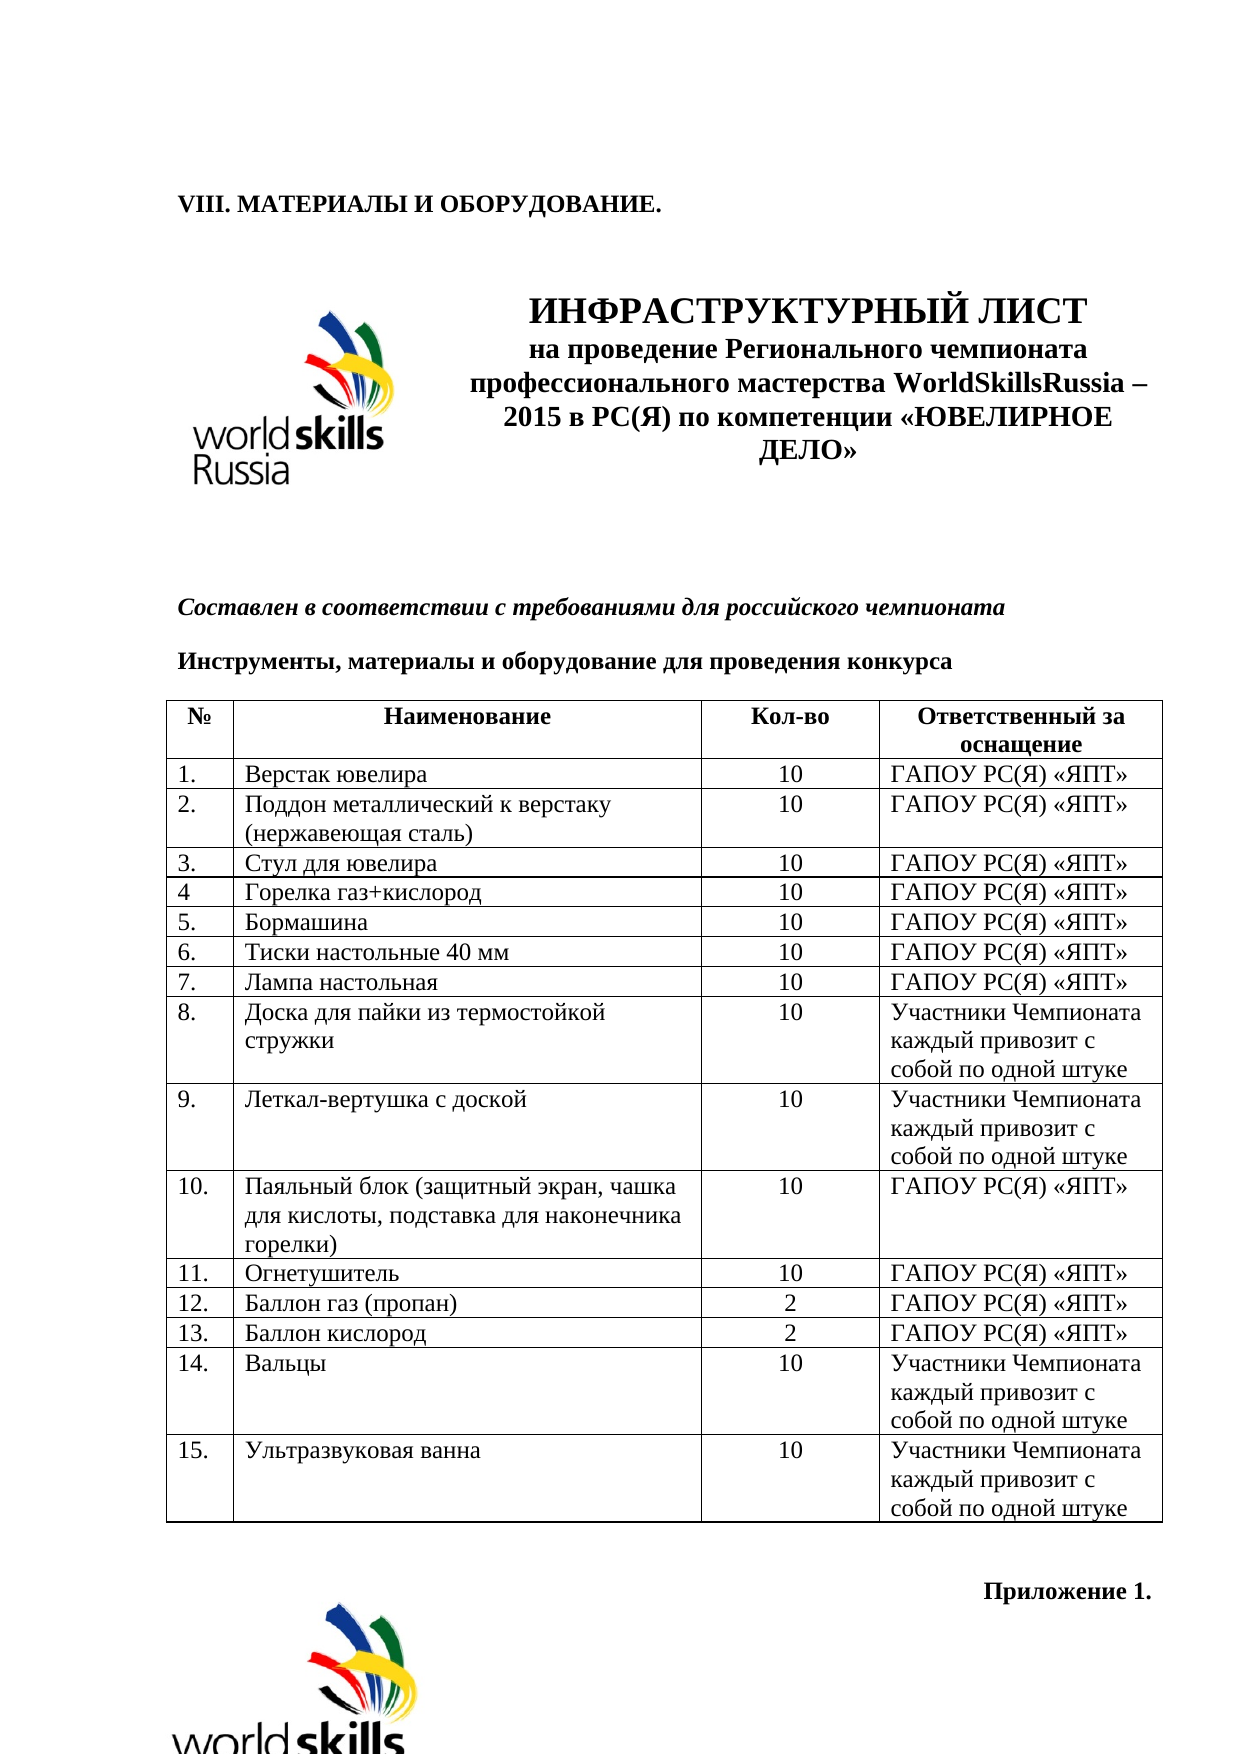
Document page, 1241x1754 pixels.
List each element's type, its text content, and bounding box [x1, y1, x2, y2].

table_cell Участники Чемпионата каждый привозит с собой по одной штуке [880, 997, 1162, 1083]
table_cell Тиски настольные 40 мм [234, 937, 701, 966]
table_cell Горелка газ+кислород [234, 878, 701, 906]
table_cell 10 [702, 1259, 879, 1287]
table_cell Вальцы [234, 1348, 701, 1434]
table_cell Огнетушитель [234, 1259, 701, 1287]
table_cell 7. [167, 967, 233, 996]
table_cell Участники Чемпионата каждый привозит с собой по одной штуке [880, 1435, 1162, 1521]
table_cell 10 [702, 1171, 879, 1257]
table_cell Поддон металлический к верстаку (нержавеющая сталь) [234, 789, 701, 847]
table_cell 10 [702, 1348, 879, 1434]
table_cell 10 [702, 1084, 879, 1170]
table_cell 10 [702, 907, 879, 936]
table_cell Верстак ювелира [234, 759, 701, 788]
table_cell 10 [702, 759, 879, 788]
table_cell ГАПОУ РС(Я) «ЯПТ» [880, 848, 1162, 876]
table_cell 15. [167, 1435, 233, 1521]
table_cell ГАПОУ РС(Я) «ЯПТ» [880, 878, 1162, 906]
picture [145, 1577, 444, 1754]
table_cell 10 [702, 848, 879, 876]
table_cell ГАПОУ РС(Я) «ЯПТ» [880, 759, 1162, 788]
table_header Кол-во [702, 701, 879, 758]
table_cell 10 [702, 937, 879, 966]
table_cell Ультразвуковая ванна [234, 1435, 701, 1521]
table_cell Бормашина [234, 907, 701, 936]
table_cell Доска для пайки из термостойкой стружки [234, 997, 701, 1083]
table_cell 8. [167, 997, 233, 1083]
text Приложение 1. [490, 1576, 1152, 1605]
table_cell 10 [702, 1435, 879, 1521]
table_cell 10 [702, 878, 879, 906]
table_header № [167, 701, 233, 758]
table_cell ГАПОУ РС(Я) «ЯПТ» [880, 1171, 1162, 1257]
table_cell 3. [167, 848, 233, 876]
table_cell 6. [167, 937, 233, 966]
table_cell ГАПОУ РС(Я) «ЯПТ» [880, 789, 1162, 847]
table_cell Леткал-вертушка с доской [234, 1084, 701, 1170]
table_cell 2 [702, 1318, 879, 1347]
table_cell 2. [167, 789, 233, 847]
table_cell 10 [702, 789, 879, 847]
text VIII. МАТЕРИАЛЫ И ОБОРУДОВАНИЕ. [177, 189, 1152, 218]
table_cell Участники Чемпионата каждый привозит с собой по одной штуке [880, 1084, 1162, 1170]
table_cell Стул для ювелира [234, 848, 701, 876]
text Инструменты, материалы и оборудование для проведения конкурса [177, 646, 1152, 675]
table_cell Баллон газ (пропан) [234, 1288, 701, 1317]
table_cell 1. [167, 759, 233, 788]
table_cell ГАПОУ РС(Я) «ЯПТ» [880, 937, 1162, 966]
table_cell 10 [702, 967, 879, 996]
table_cell 10 [702, 997, 879, 1083]
table_header ИНФРАСТРУКТУРНЫЙ ЛИСТ на проведение Регионального чемпионата профессионального мастерства WorldSkillsRussia – 2015 в РС(Я) по компетенции «ЮВЕЛИРНОЕ ДЕЛО» [453, 289, 1163, 542]
table_header [166, 289, 453, 542]
picture [171, 288, 416, 506]
table_cell ГАПОУ РС(Я) «ЯПТ» [880, 967, 1162, 996]
table_cell ГАПОУ РС(Я) «ЯПТ» [880, 1259, 1162, 1287]
table_cell 5. [167, 907, 233, 936]
table_cell ГАПОУ РС(Я) «ЯПТ» [880, 1318, 1162, 1347]
table_header Наименование [234, 701, 701, 758]
table_cell Баллон кислород [234, 1318, 701, 1347]
table_cell Паяльный блок (защитный экран, чашка для кислоты, подставка для наконечника горелки) [234, 1171, 701, 1257]
table_cell Участники Чемпионата каждый привозит с собой по одной штуке [880, 1348, 1162, 1434]
table_cell 13. [167, 1318, 233, 1347]
table_cell 14. [167, 1348, 233, 1434]
table_cell 12. [167, 1288, 233, 1317]
text Составлен в соответствии с требованиями для российского чемпионата [177, 592, 1152, 621]
table_cell 2 [702, 1288, 879, 1317]
table_cell 9. [167, 1084, 233, 1170]
table_cell ГАПОУ РС(Я) «ЯПТ» [880, 1288, 1162, 1317]
table_cell Лампа настольная [234, 967, 701, 996]
table_header Ответственный за оснащение [880, 701, 1162, 758]
table_cell 11. [167, 1259, 233, 1287]
table_cell ГАПОУ РС(Я) «ЯПТ» [880, 907, 1162, 936]
table_cell 4 [167, 878, 233, 906]
table_cell 10. [167, 1171, 233, 1257]
